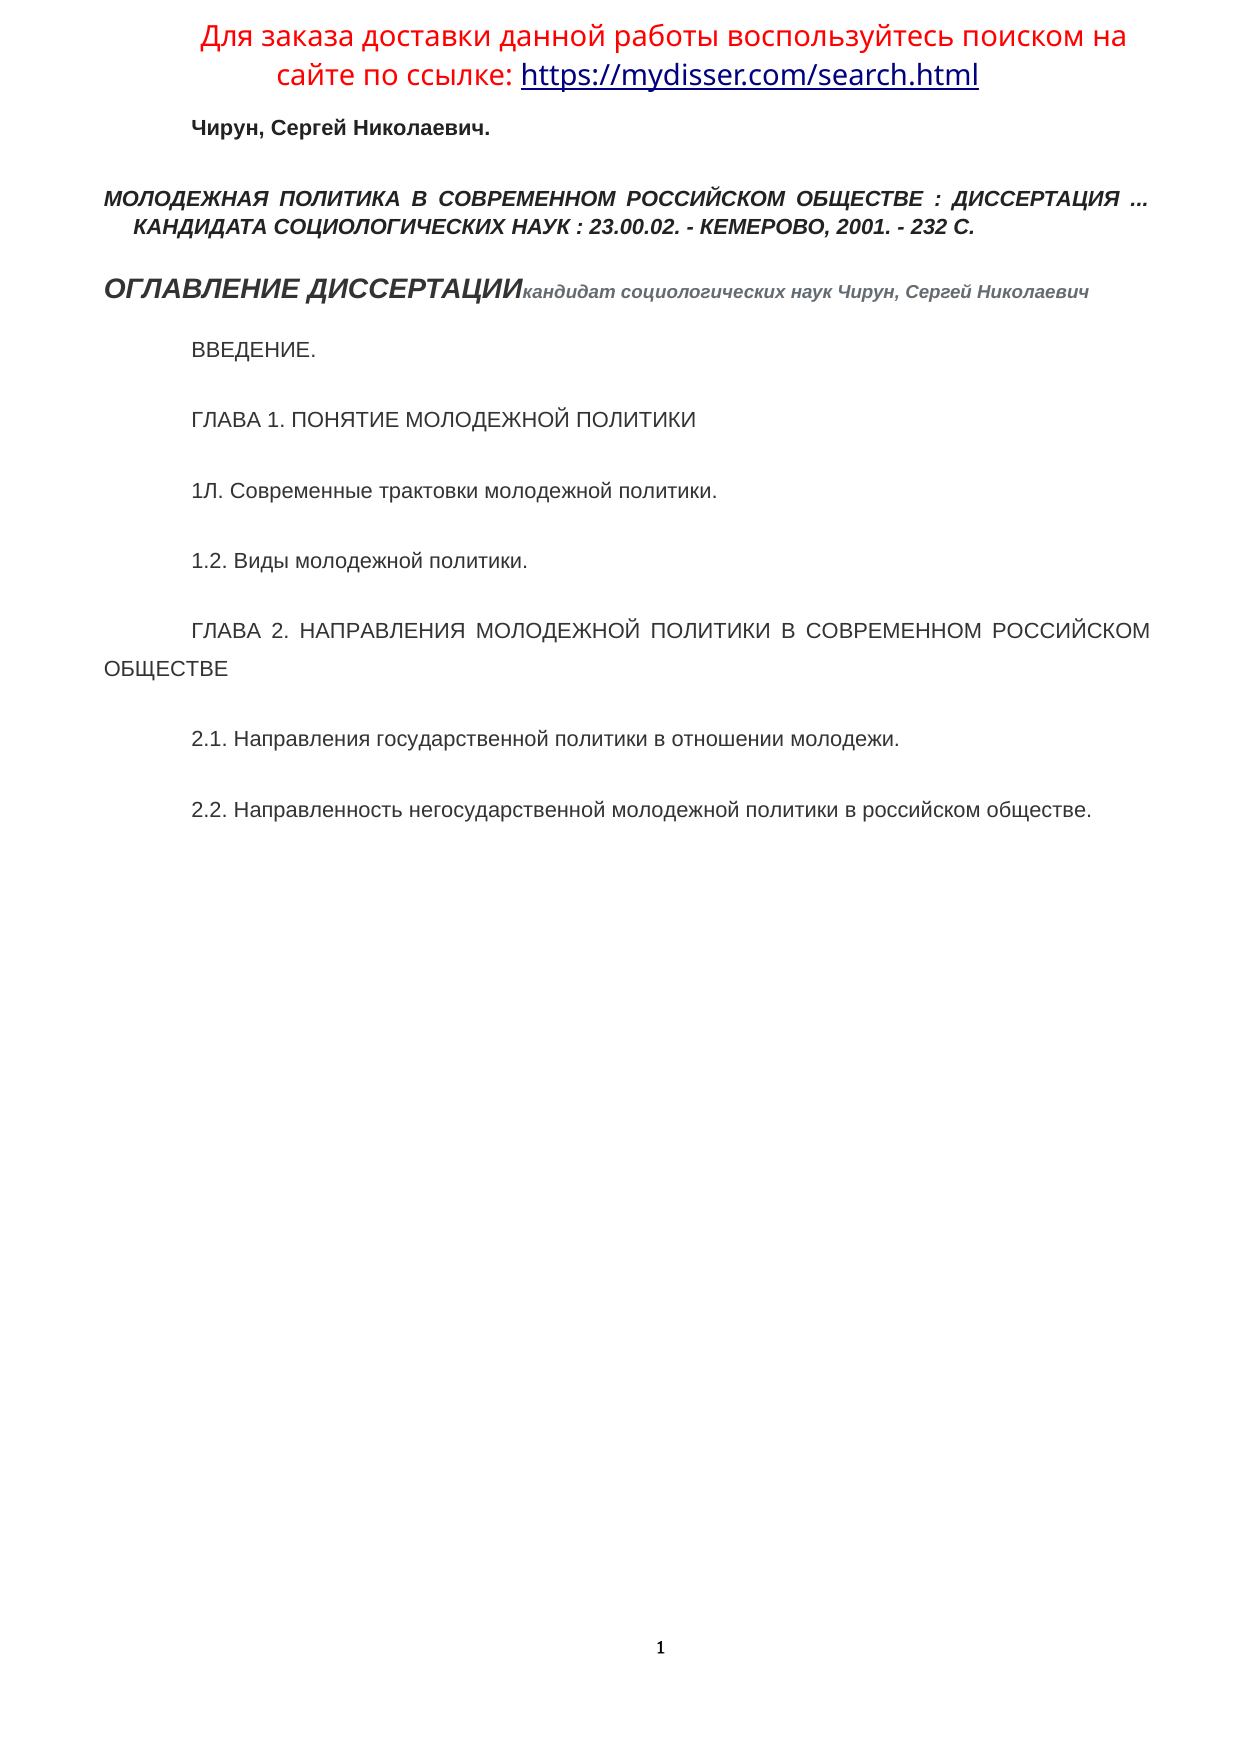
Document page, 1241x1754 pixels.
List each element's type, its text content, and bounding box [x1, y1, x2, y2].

subtitle Молодежная политика в современном российском обществе : диссертация ... кандидата социологических наук : 23.00.02. - Кемерово, 2001. - 232 с. [103, 182, 1152, 239]
text ГЛАВА 1. ПОНЯТИЕ МОЛОДЕЖНОЙ ПОЛИТИКИ [103, 407, 1152, 432]
text ВВЕДЕНИЕ. [103, 337, 1152, 362]
text 2.1. Направления государственной политики в отношении молодежи. [103, 726, 1152, 751]
text Чирун, Сергей Николаевич. [103, 115, 1152, 140]
text 1Л. Современные трактовки молодежной политики. [103, 477, 1152, 503]
subtitle Оглавление диссертациикандидат социологических наук Чирун, Сергей Николаевич [103, 272, 1152, 304]
text 2.2. Направленность негосударственной молодежной политики в российском обществе. [103, 797, 1152, 822]
text ГЛАВА 2. НАПРАВЛЕНИЯ МОЛОДЕЖНОЙ ПОЛИТИКИ В СОВРЕМЕННОМ РОССИЙСКОМ ОБЩЕСТВЕ [103, 618, 1152, 681]
text 1.2. Виды молодежной политики. [103, 548, 1152, 573]
